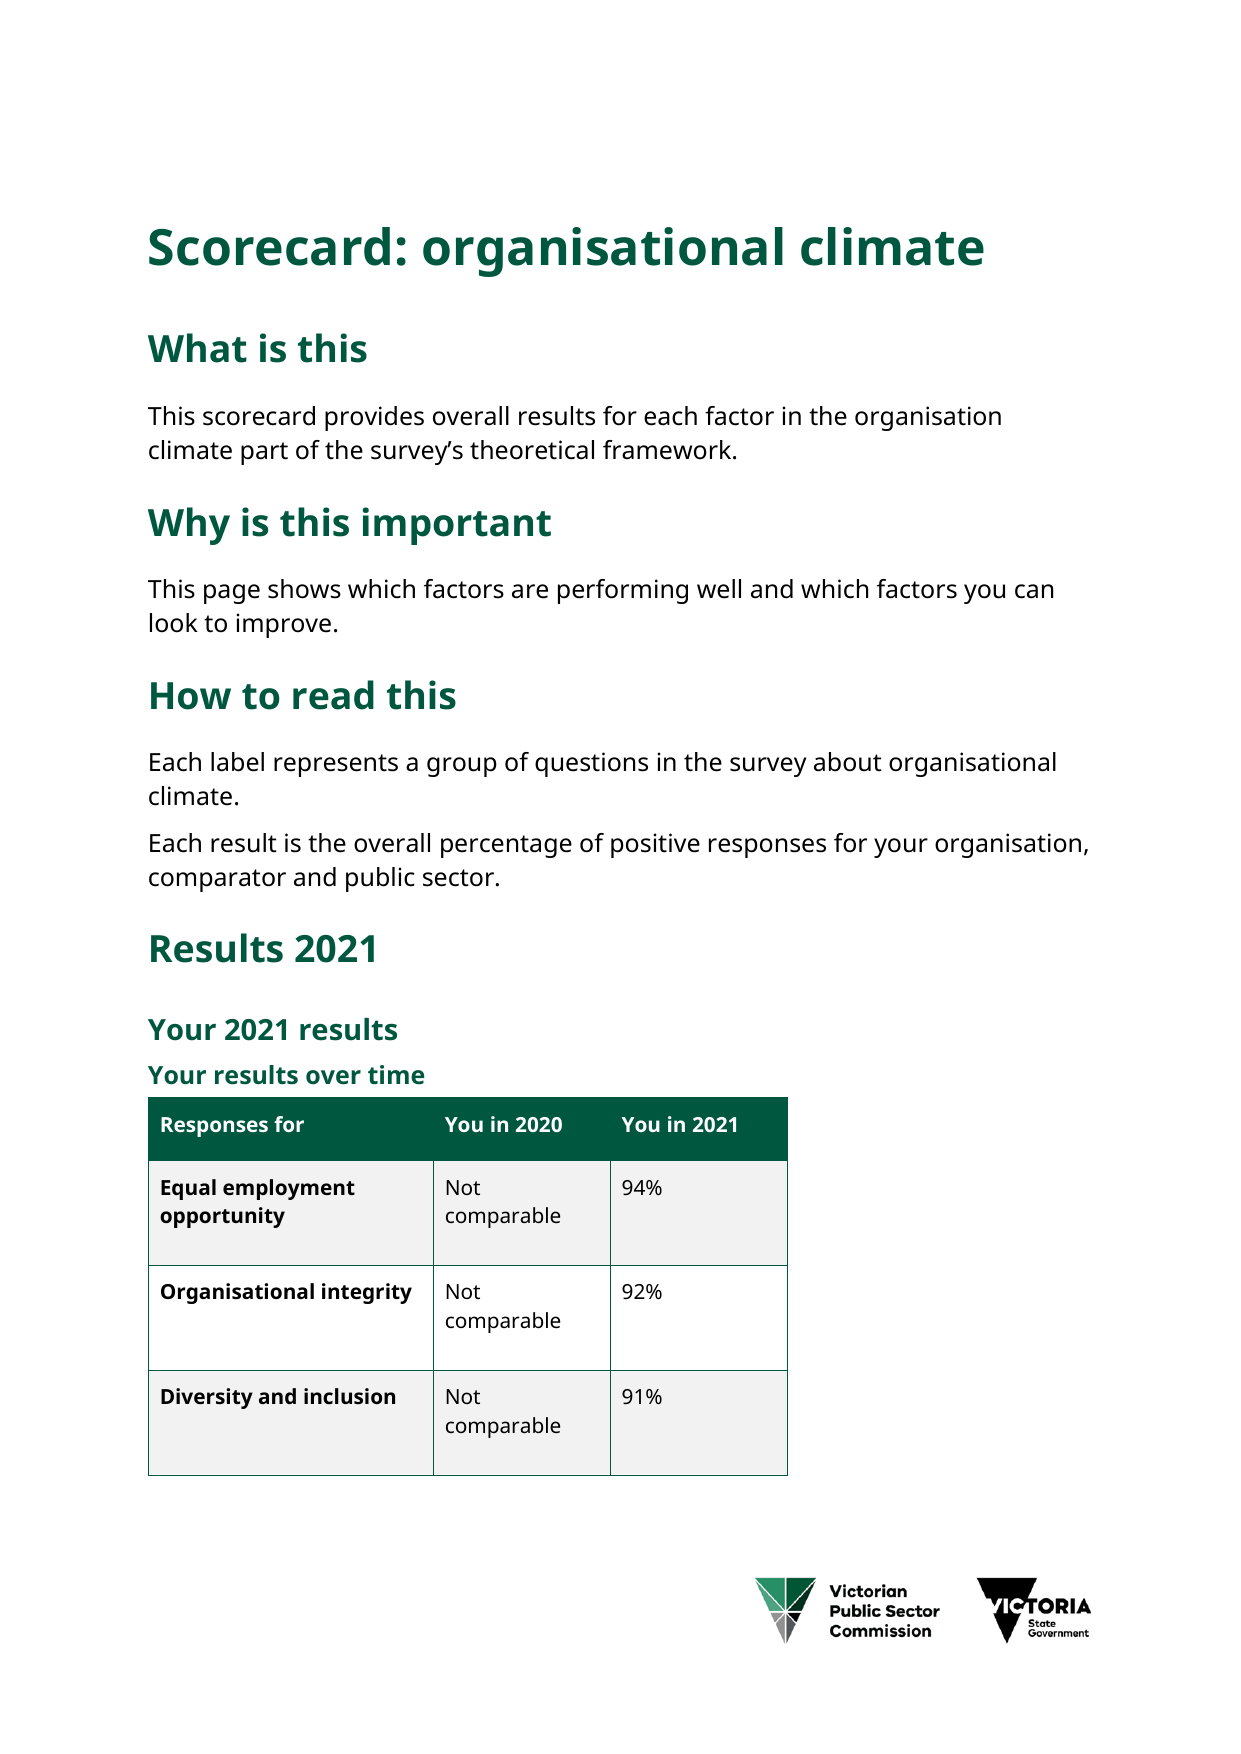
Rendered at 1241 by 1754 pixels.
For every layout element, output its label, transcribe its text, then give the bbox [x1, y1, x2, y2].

table_cell Diversity and inclusion [149, 1371, 433, 1474]
table_cell Equal employment opportunity [149, 1161, 433, 1265]
text Each label represents a group of questions in the survey about organisational climate. [148, 745, 1092, 813]
table_cell 94% [611, 1161, 787, 1265]
subtitle What is this [148, 323, 1092, 374]
subtitle Why is this important [148, 496, 1092, 547]
subtitle Results 2021 [148, 923, 1092, 974]
text This page shows which factors are performing well and which factors you can look to improve. [148, 572, 1092, 640]
picture [754, 1577, 1093, 1645]
subtitle Your results over time [148, 1058, 1092, 1092]
subtitle How to read this [148, 669, 1092, 720]
table_cell 92% [611, 1266, 787, 1369]
text Each result is the overall percentage of positive responses for your organisation, comparator and public sector. [148, 825, 1092, 893]
table_cell Not comparable [434, 1371, 610, 1474]
text This scorecard provides overall results for each factor in the organisation climate part of the survey’s theoretical framework. [148, 398, 1092, 467]
subtitle Scorecard: organisational climate [148, 212, 1092, 280]
table_header You in 2021 [611, 1098, 787, 1160]
table_header You in 2020 [434, 1098, 610, 1160]
table_cell Not comparable [434, 1161, 610, 1265]
table_header Responses for [149, 1098, 433, 1160]
table_cell 91% [611, 1371, 787, 1474]
table_cell Organisational integrity [149, 1266, 433, 1369]
table_cell Not comparable [434, 1266, 610, 1369]
subtitle Your 2021 results [148, 1009, 1092, 1048]
